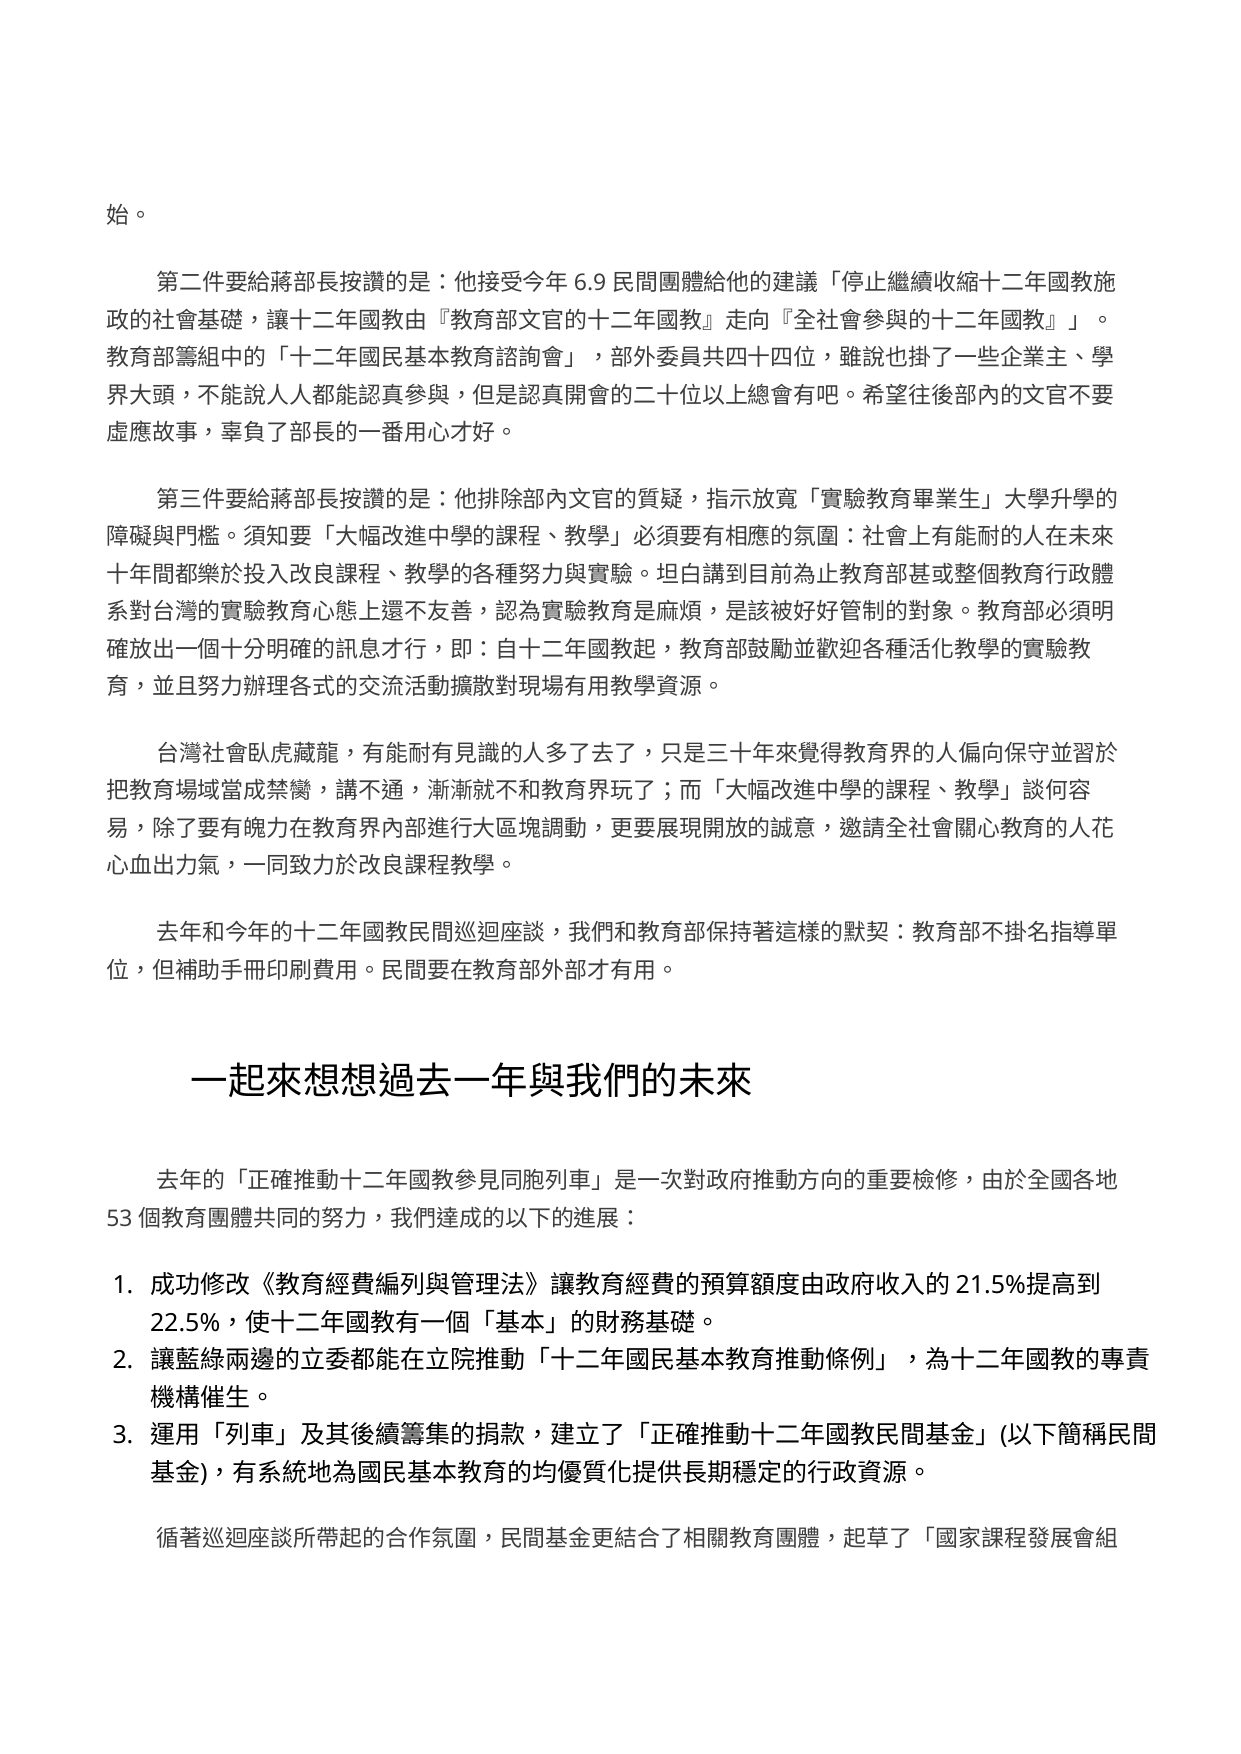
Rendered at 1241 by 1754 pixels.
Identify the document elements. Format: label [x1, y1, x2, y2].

table_header [73, 165, 1167, 1557]
